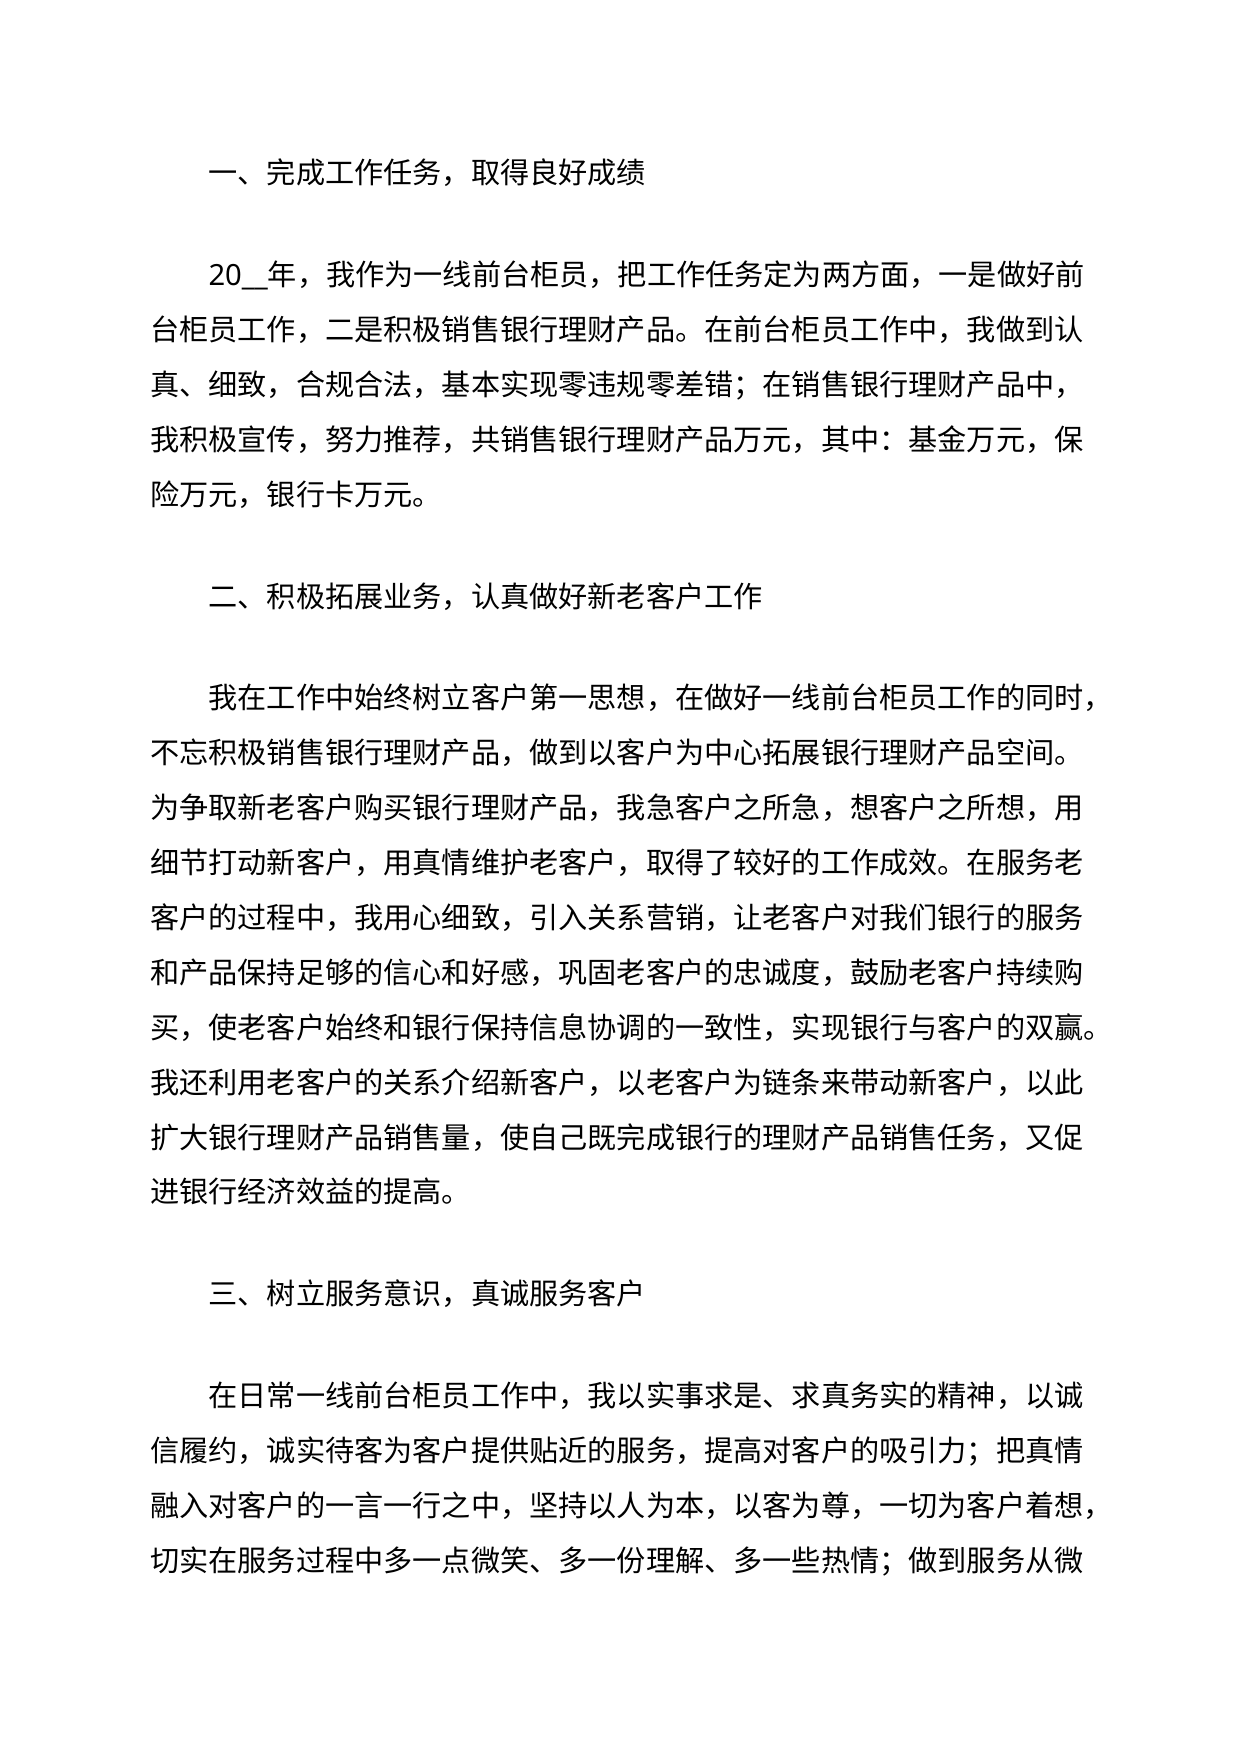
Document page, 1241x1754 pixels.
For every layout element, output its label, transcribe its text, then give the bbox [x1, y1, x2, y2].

text 二、积极拓展业务，认真做好新老客户工作 [150, 573, 1090, 616]
text 我在工作中始终树立客户第一思想，在做好一线前台柜员工作的同时，不忘积极销售银行理财产品，做到以客户为中心拓展银行理财产品空间。为争取新老客户购买银行理财产品，我急客户之所急，想客户之所想，用细节打动新客户，用真情维护老客户，取得了较好的工作成效。在服务老客户的过程中，我用心细致，引入关系营销，让老客户对我们银行的服务和产品保持足够的信心和好感，巩固老客户的忠诚度，鼓励老客户持续购买，使老客户始终和银行保持信息协调的一致性，实现银行与客户的双赢。我还利用老客户的关系介绍新客户，以老客户为链条来带动新客户，以此扩大银行理财产品销售量，使自己既完成银行的理财产品销售任务，又促进银行经济效益的提高。 [150, 675, 1090, 1211]
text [150, 1373, 1090, 1579]
text 一、完成工作任务，取得良好成绩 [150, 150, 1090, 192]
text 20__年，我作为一线前台柜员，把工作任务定为两方面，一是做好前台柜员工作，二是积极销售银行理财产品。在前台柜员工作中，我做到认真、细致，合规合法，基本实现零违规零差错；在销售银行理财产品中，我积极宣传，努力推荐，共销售银行理财产品万元，其中：基金万元，保险万元，银行卡万元。 [150, 252, 1090, 514]
text 三、树立服务意识，真诚服务客户 [150, 1271, 1090, 1313]
